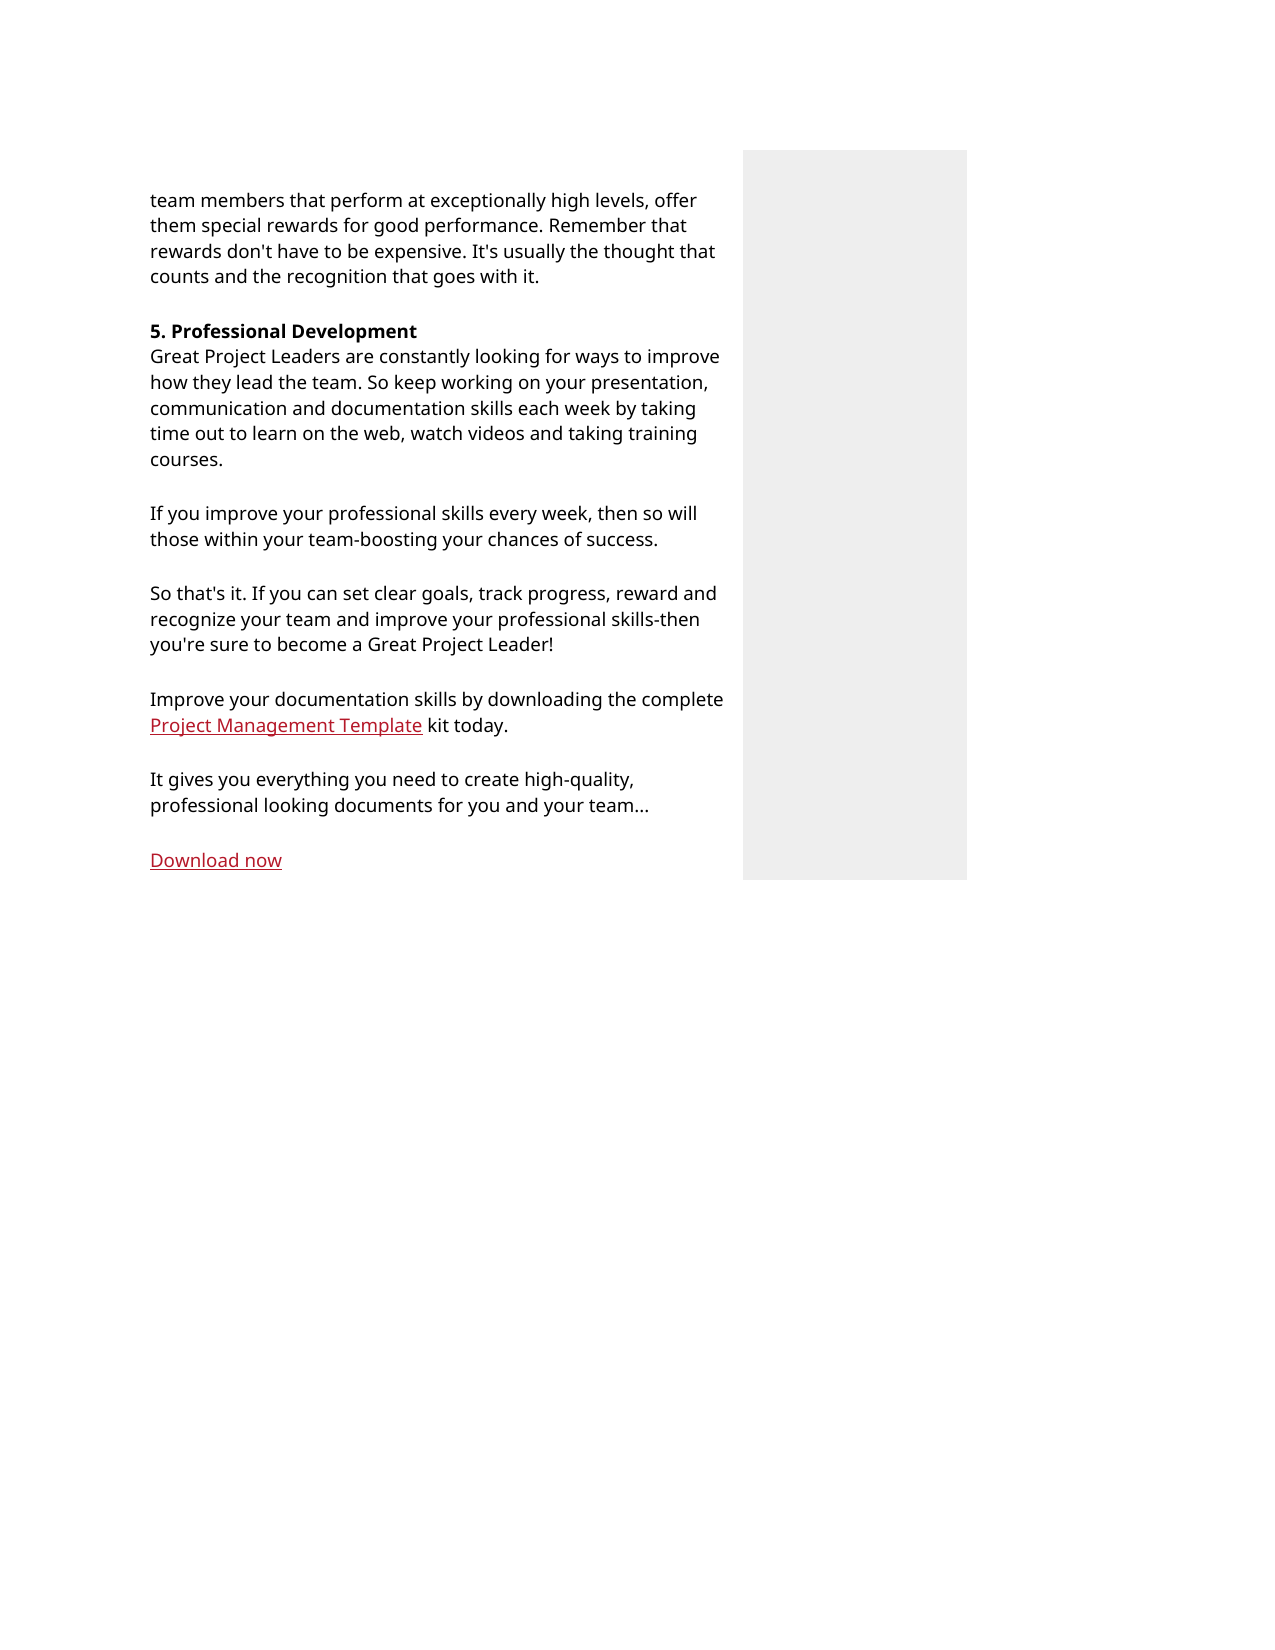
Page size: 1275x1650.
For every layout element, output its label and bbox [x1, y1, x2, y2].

table_header [743, 150, 967, 880]
table_header [142, 150, 743, 880]
